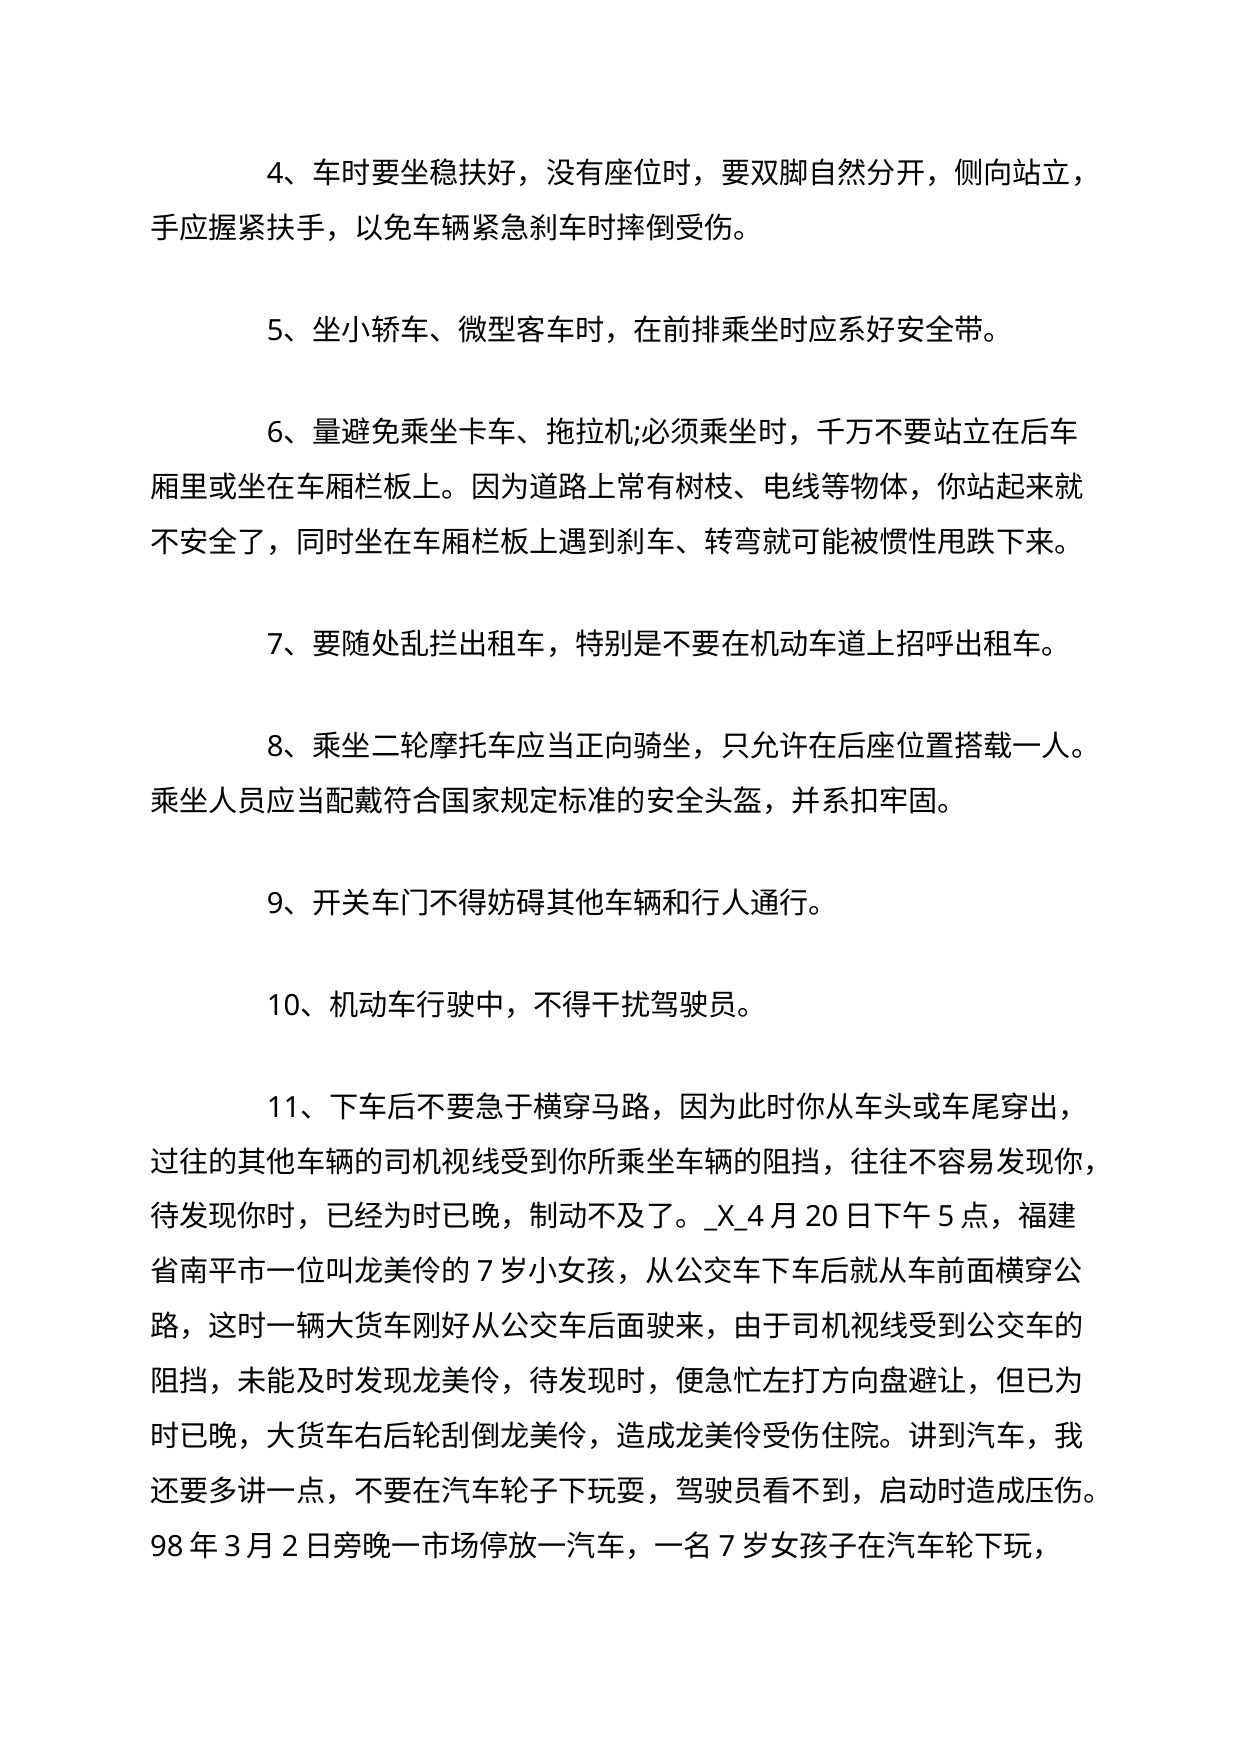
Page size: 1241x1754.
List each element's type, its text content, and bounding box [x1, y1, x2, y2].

text 4、车时要坐稳扶好，没有座位时，要双脚自然分开，侧向站立，手应握紧扶手，以免车辆紧急刹车时摔倒受伤。 [150, 150, 1090, 247]
text 9、开关车门不得妨碍其他车辆和行人通行。 [150, 879, 1090, 922]
text 8、乘坐二轮摩托车应当正向骑坐，只允许在后座位置搭载一人。乘坐人员应当配戴符合国家规定标准的安全头盔，并系扣牢固。 [150, 722, 1090, 820]
text 6、量避免乘坐卡车、拖拉机;必须乘坐时，千万不要站立在后车厢里或坐在车厢栏板上。因为道路上常有树枝、电线等物体，你站起来就不安全了，同时坐在车厢栏板上遇到刹车、转弯就可能被惯性甩跌下来。 [150, 409, 1090, 561]
text 7、要随处乱拦出租车，特别是不要在机动车道上招呼出租车。 [150, 620, 1090, 663]
text 5、坐小轿车、微型客车时，在前排乘坐时应系好安全带。 [150, 307, 1090, 349]
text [150, 1083, 1090, 1565]
text 10、机动车行驶中，不得干扰驾驶员。 [150, 981, 1090, 1023]
